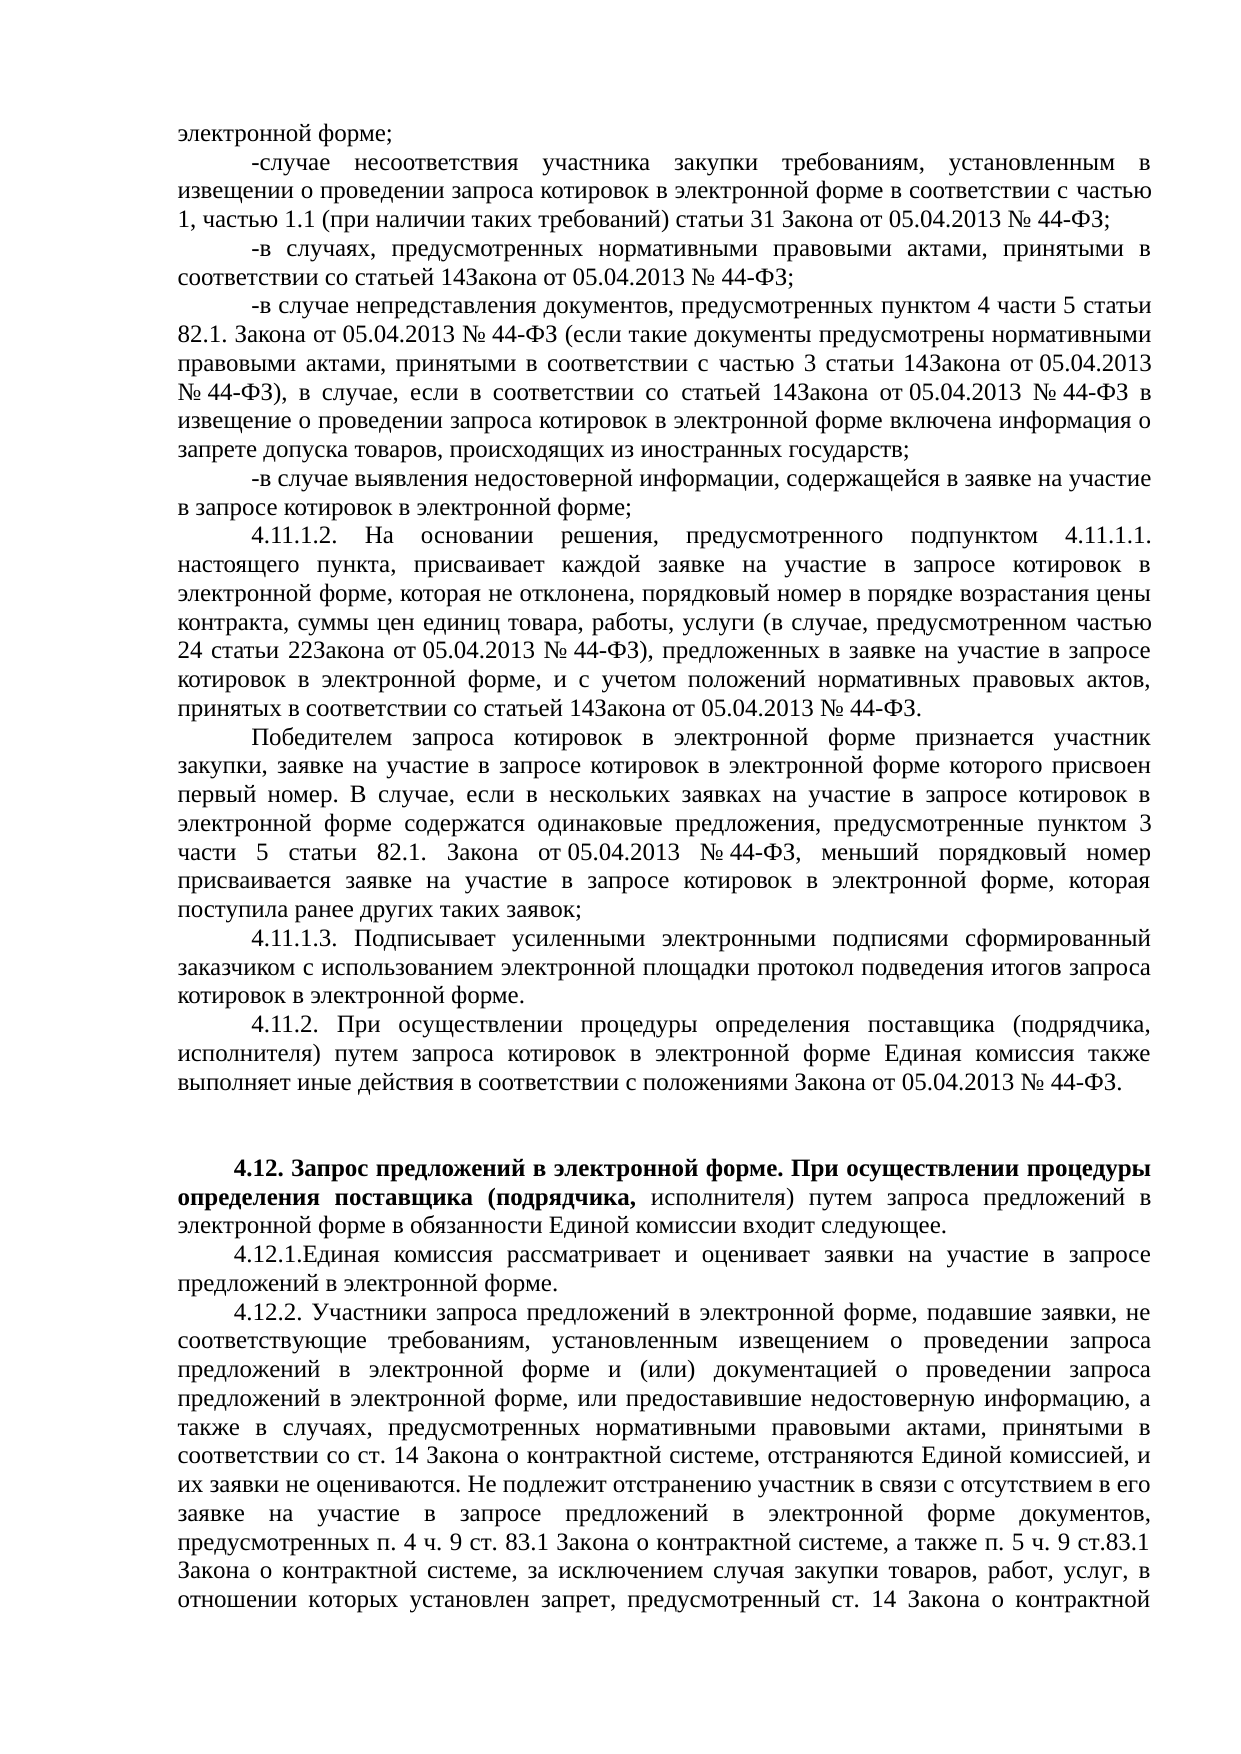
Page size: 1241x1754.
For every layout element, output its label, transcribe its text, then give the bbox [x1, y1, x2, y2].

text Победителем запроса котировок в электронной форме признается участник закупки, заявке на участие в запросе котировок в электронной форме которого присвоен первый номер. В случае, если в нескольких заявках на участие в запросе котировок в электронной форме содержатся одинаковые предложения, предусмотренные пунктом 3 части 5 статьи 82.1. Закона от 05.04.2013 № 44-ФЗ, меньший порядковый номер присваивается заявке на участие в запросе котировок в электронной форме, которая поступила ранее других таких заявок; [177, 722, 1152, 923]
text -случае несоответствия участника закупки требованиям, установленным в извещении о проведении запроса котировок в электронной форме в соответствии с частью 1, частью 1.1 (при наличии таких требований) статьи 31 Закона от 05.04.2013 № 44-ФЗ; [177, 147, 1152, 233]
text -в случае непредставления документов, предусмотренных пунктом 4 части 5 статьи 82.1. Закона от 05.04.2013 № 44-ФЗ (если такие документы предусмотрены нормативными правовыми актами, принятыми в соответствии с частью 3 статьи 14Закона от 05.04.2013 № 44-ФЗ), в случае, если в соответствии со статьей 14Закона от 05.04.2013 № 44-ФЗ в извещение о проведении запроса котировок в электронной форме включена информация о запрете допуска товаров, происходящих из иностранных государств; [177, 291, 1152, 463]
text 4.12.1.Единая комиссия рассматривает и оценивает заявки на участие в запросе предложений в электронной форме. [177, 1239, 1152, 1297]
text 4.11.1.2. На основании решения, предусмотренного подпунктом 4.11.1.1. настоящего пункта, присваивает каждой заявке на участие в запросе котировок в электронной форме, которая не отклонена, порядковый номер в порядке возрастания цены контракта, суммы цен единиц товара, работы, услуги (в случае, предусмотренном частью 24 статьи 22Закона от 05.04.2013 № 44-ФЗ), предложенных в заявке на участие в запросе котировок в электронной форме, и с учетом положений нормативных правовых актов, принятых в соответствии со статьей 14Закона от 05.04.2013 № 44-ФЗ. [177, 521, 1152, 722]
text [177, 1297, 1152, 1613]
text -в случаях, предусмотренных нормативными правовыми актами, принятыми в соответствии со статьей 14Закона от 05.04.2013 № 44-ФЗ; [177, 233, 1152, 291]
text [177, 118, 1152, 147]
text 4.11.2. При осуществлении процедуры определения поставщика (подрядчика, исполнителя) путем запроса котировок в электронной форме Единая комиссия также выполняет иные действия в соответствии с положениями Закона от 05.04.2013 № 44-ФЗ. [177, 1009, 1152, 1096]
text -в случае выявления недостоверной информации, содержащейся в заявке на участие в запросе котировок в электронной форме; [177, 463, 1152, 521]
text 4.11.1.3. Подписывает усиленными электронными подписями сформированный заказчиком с использованием электронной площадки протокол подведения итогов запроса котировок в электронной форме. [177, 923, 1152, 1009]
text 4.12. Запрос предложений в электронной форме. При осуществлении процедуры определения поставщика (подрядчика, исполнителя) путем запроса предложений в электронной форме в обязанности Единой комиссии входит следующее. [177, 1153, 1152, 1239]
